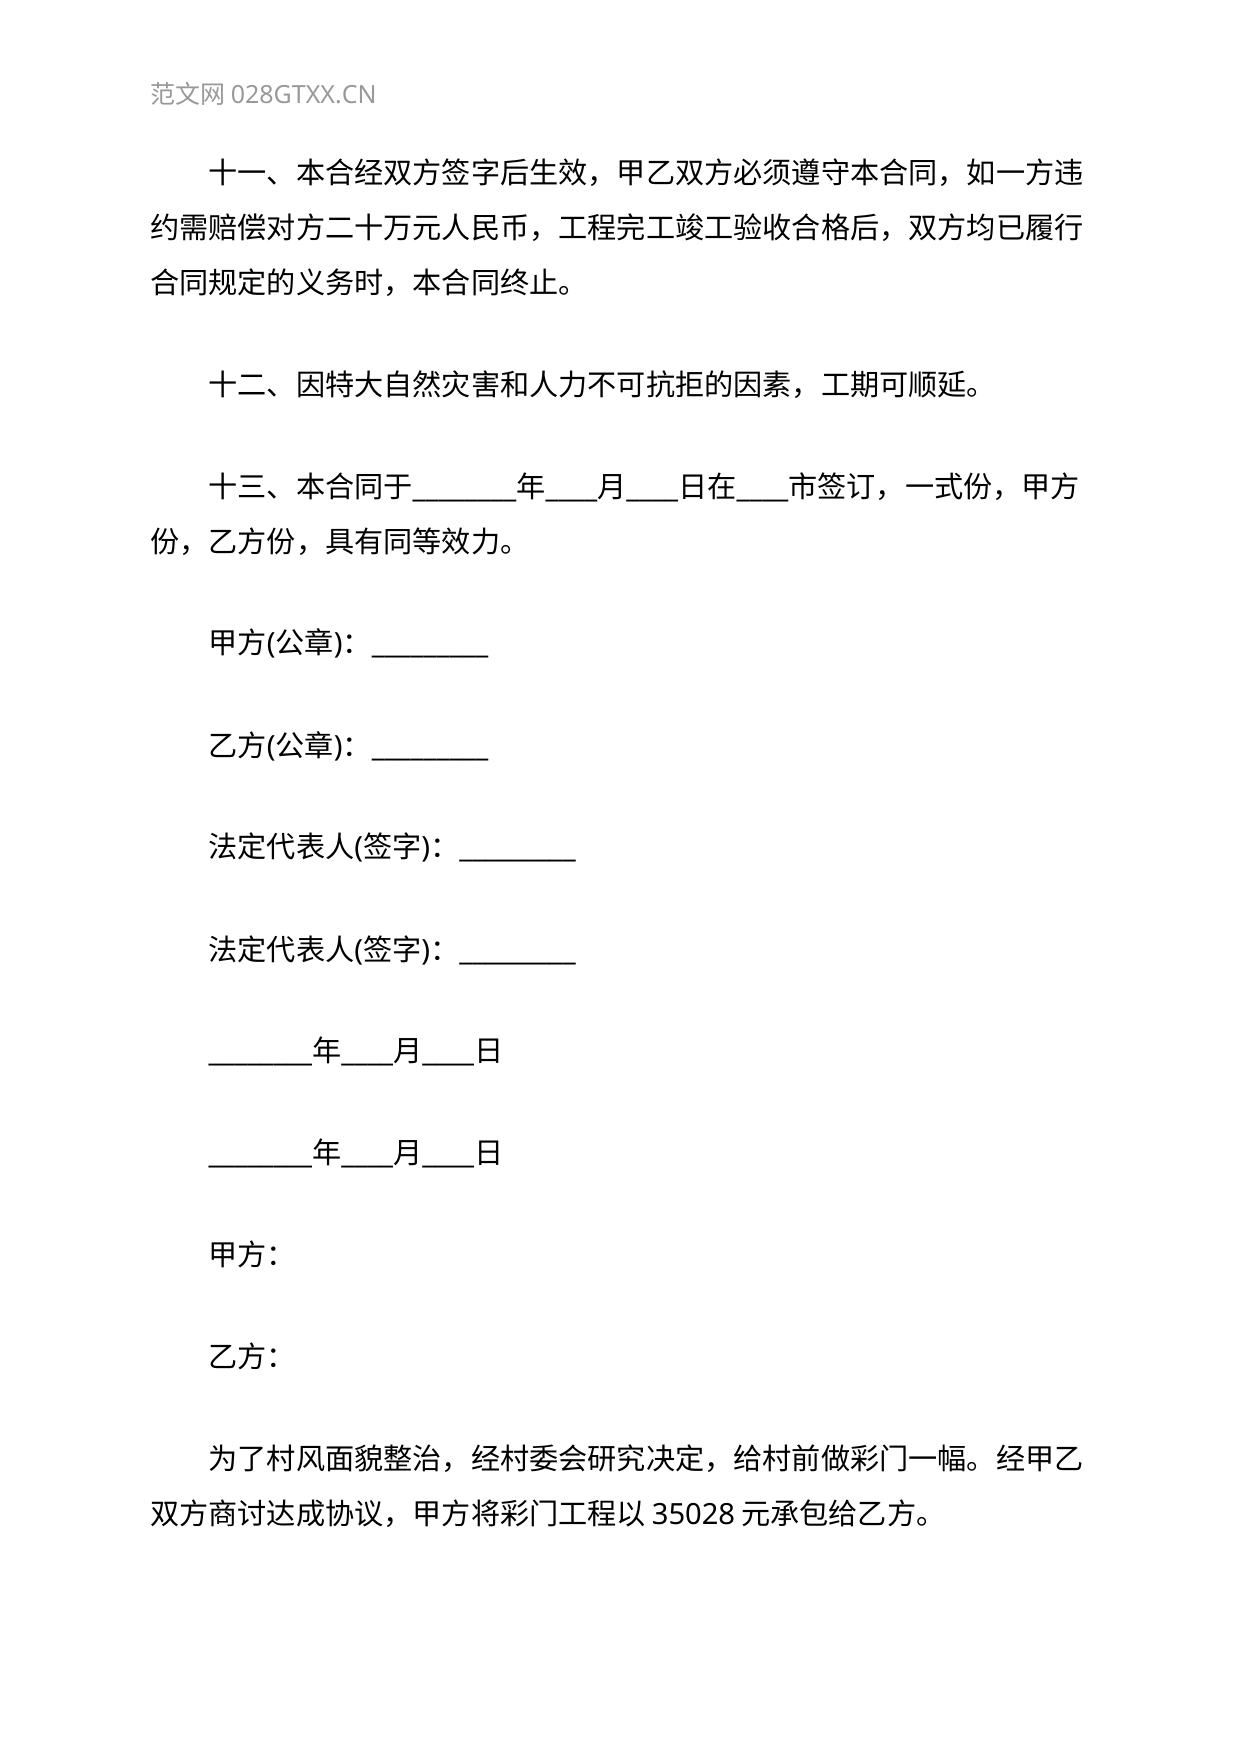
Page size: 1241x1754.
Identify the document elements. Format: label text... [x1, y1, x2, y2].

text ________年____月____日 [150, 1028, 1090, 1070]
text 十一、本合经双方签字后生效，甲乙双方必须遵守本合同，如一方违约需赔偿对方二十万元人民币，工程完工竣工验收合格后，双方均已履行合同规定的义务时，本合同终止。 [150, 150, 1090, 302]
text 十二、因特大自然灾害和人力不可抗拒的因素，工期可顺延。 [150, 362, 1090, 404]
text 法定代表人(签字)：_________ [150, 824, 1090, 866]
text 甲方(公章)：_________ [150, 620, 1090, 662]
text 甲方： [150, 1232, 1090, 1274]
text 乙方： [150, 1334, 1090, 1376]
text 十三、本合同于________年____月____日在____市签订，一式份，甲方份，乙方份，具有同等效力。 [150, 463, 1090, 561]
text 乙方(公章)：_________ [150, 722, 1090, 764]
text 为了村风面貌整治，经村委会研究决定，给村前做彩门一幅。经甲乙双方商讨达成协议，甲方将彩门工程以35028元承包给乙方。 [150, 1436, 1090, 1533]
text 法定代表人(签字)：_________ [150, 926, 1090, 968]
text ________年____月____日 [150, 1130, 1090, 1172]
